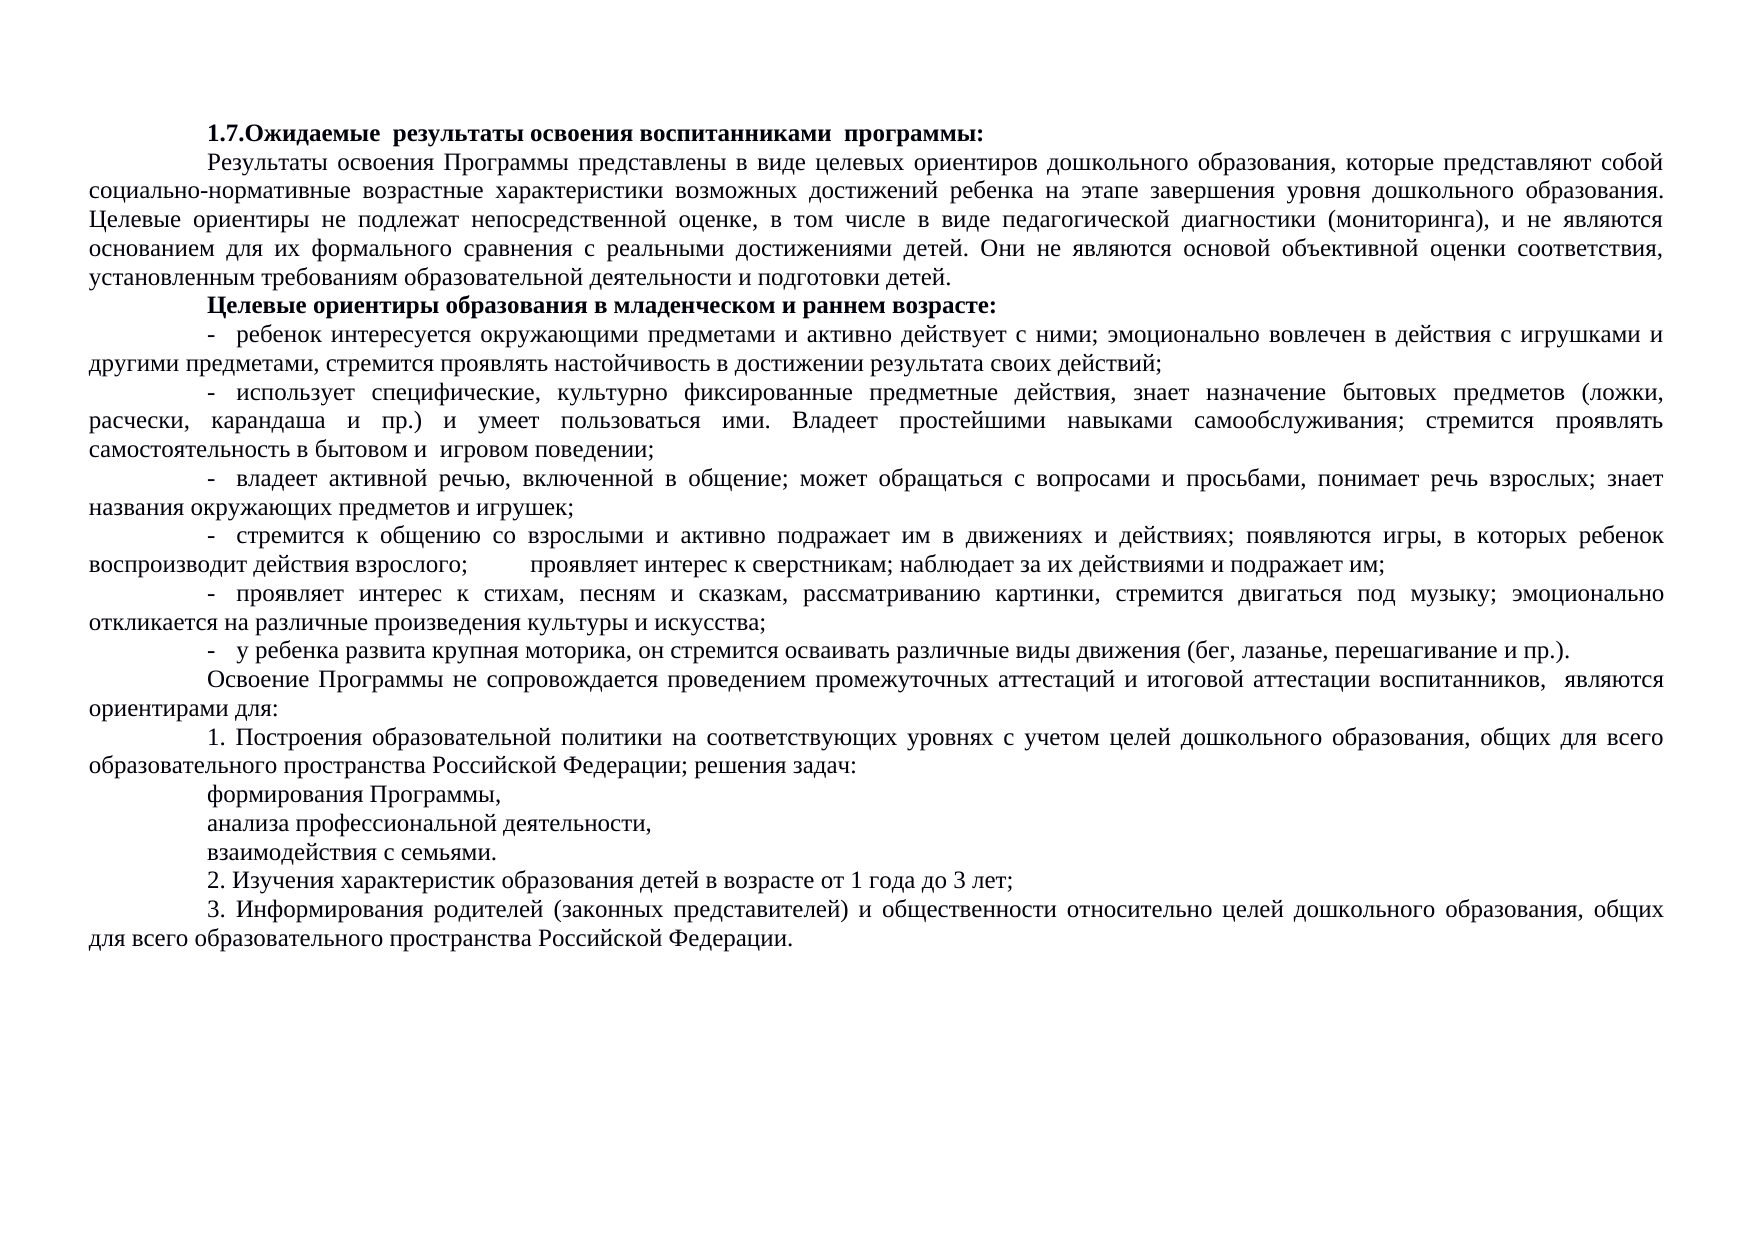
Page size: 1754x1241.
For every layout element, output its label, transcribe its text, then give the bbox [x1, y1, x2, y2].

text 3. Информирования родителей (законных представителей) и общественности относительно целей дошкольного образования, общих для всего образовательного пространства Российской Федерации. [89, 894, 1665, 952]
list проявляет интерес к стихам, песням и сказкам, рассматриванию картинки, стремится двигаться под музыку; эмоционально откликается на различные произведения культуры и искусства; [89, 578, 1665, 636]
text 1. Построения образовательной политики на соответствующих уровнях с учетом целей дошкольного образования, общих для всего образовательного пространства Российской Федерации; решения задач: [89, 722, 1665, 779]
text Целевые ориентиры образования в младенческом и раннем возрасте: [89, 291, 1665, 319]
text анализа профессиональной деятельности, [89, 808, 1665, 837]
text взаимодействия с семьями. [89, 837, 1665, 866]
list стремится к общению со взрослыми и активно подражает им в движениях и действиях; появляются игры, в которых ребенок воспроизводит действия взрослого; проявляет интерес к сверстникам; наблюдает за их действиями и подражает им; [89, 521, 1665, 578]
text Освоение Программы не сопровождается проведением промежуточных аттестаций и итоговой аттестации воспитанников, являются ориентирами для: [89, 664, 1665, 722]
list владеет активной речью, включенной в общение; может обращаться с вопросами и просьбами, понимает речь взрослых; знает названия окружающих предметов и игрушек; [89, 463, 1665, 521]
text формирования Программы, [89, 779, 1665, 808]
list ребенок интересуется окружающими предметами и активно действует с ними; эмоционально вовлечен в действия с игрушками и другими предметами, стремится проявлять настойчивость в достижении результата своих действий; [89, 319, 1665, 377]
list у ребенка развита крупная моторика, он стремится осваивать различные виды движения (бег, лазанье, перешагивание и пр.). [89, 636, 1665, 664]
text 2. Изучения характеристик образования детей в возрасте от 1 года до 3 лет; [89, 866, 1665, 894]
text Результаты освоения Программы представлены в виде целевых ориентиров дошкольного образования, которые представляют собой социально-нормативные возрастные характеристики возможных достижений ребенка на этапе завершения уровня дошкольного образования. Целевые ориентиры не подлежат непосредственной оценке, в том числе в виде педагогической диагностики (мониторинга), и не являются основанием для их формального сравнения с реальными достижениями детей. Они не являются основой объективной оценки соответствия, установленным требованиям образовательной деятельности и подготовки детей. [89, 147, 1665, 291]
list использует специфические, культурно фиксированные предметные действия, знает назначение бытовых предметов (ложки, расчески, карандаша и пр.) и умеет пользоваться ими. Владеет простейшими навыками самообслуживания; стремится проявлять самостоятельность в бытовом и игровом поведении; [89, 377, 1665, 463]
text 1.7.Ожидаемые результаты освоения воспитанниками программы: [89, 118, 1665, 147]
